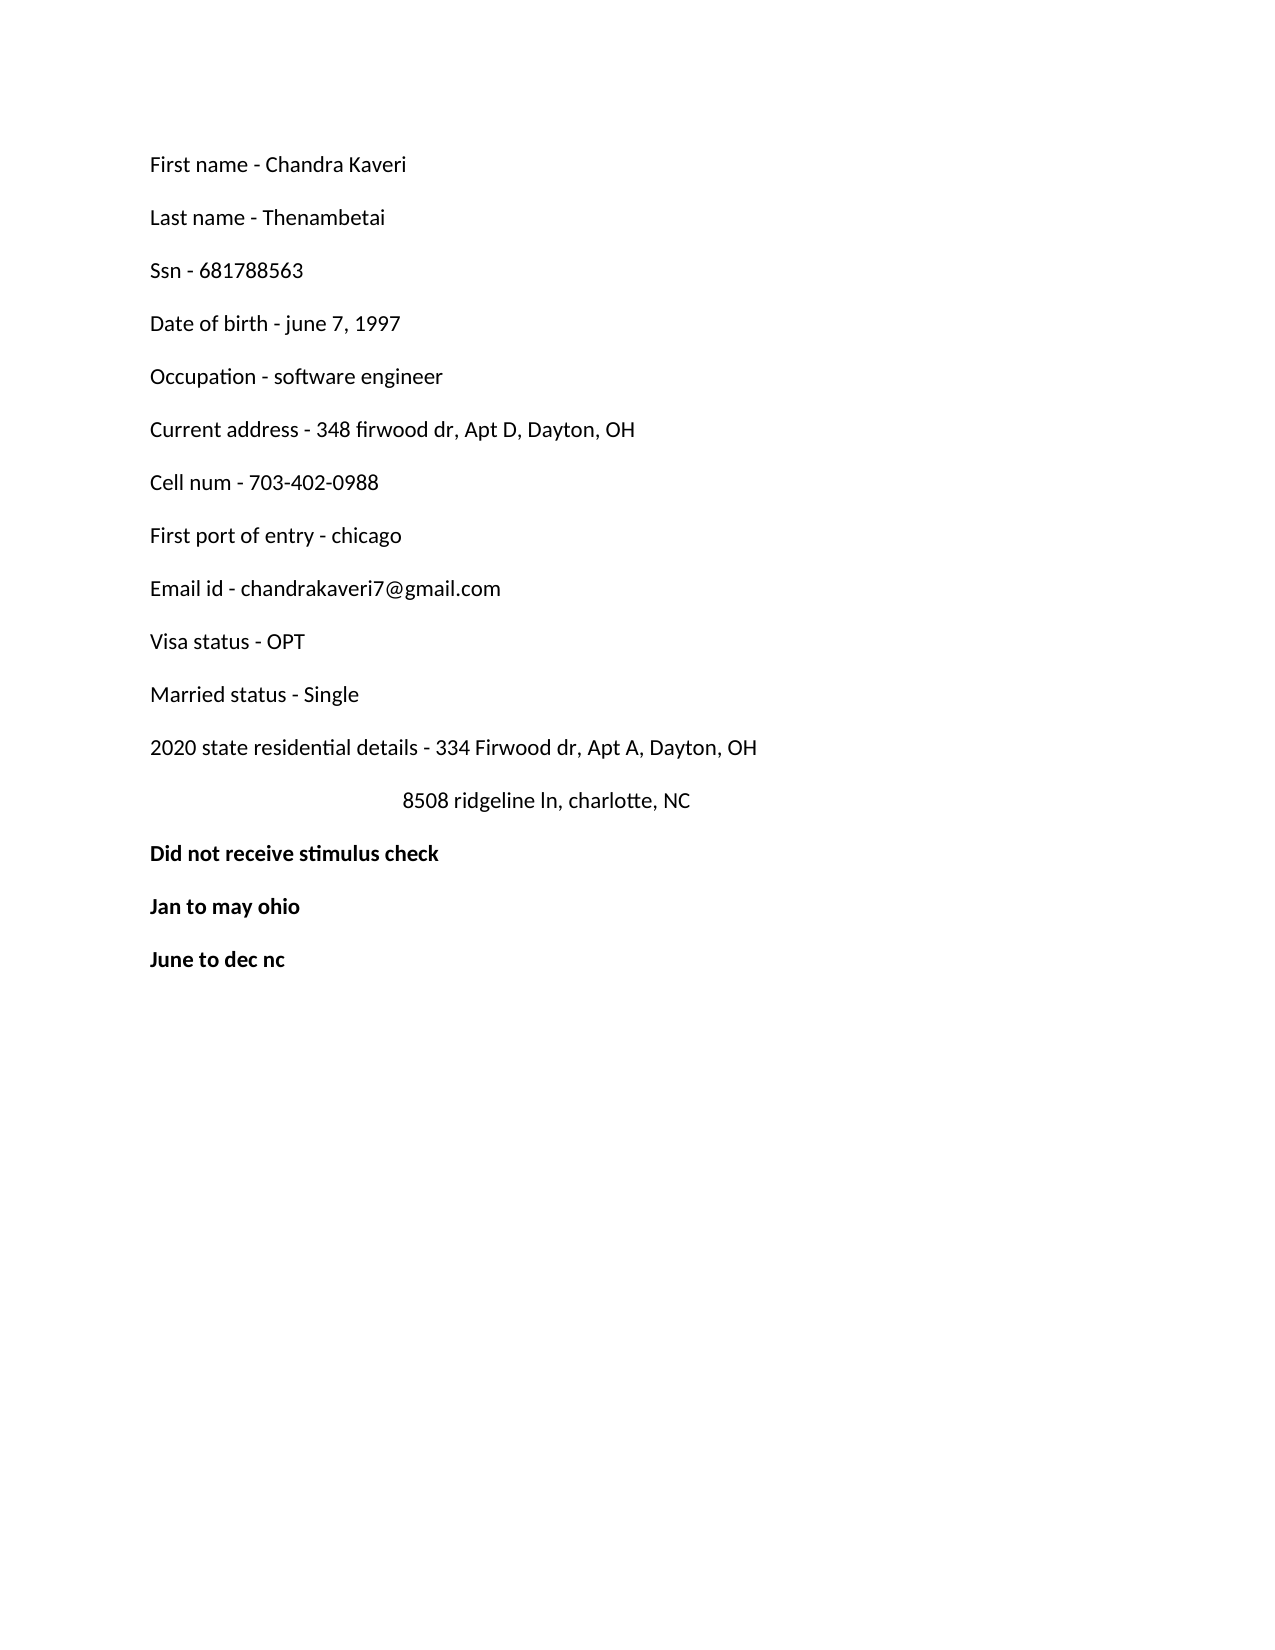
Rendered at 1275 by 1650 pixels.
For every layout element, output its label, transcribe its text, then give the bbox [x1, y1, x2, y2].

text 2020 state residential details - 334 Firwood dr, Apt A, Dayton, OH [150, 733, 1125, 761]
text First name - Chandra Kaveri [150, 150, 1125, 178]
text Email id - chandrakaveri7@gmail.com [150, 574, 1125, 602]
text Cell num - 703-402-0988 [150, 468, 1125, 496]
text Last name - Thenambetai [150, 203, 1125, 231]
text 8508 ridgeline ln, charlotte, NC [150, 786, 1125, 814]
text Married status - Single [150, 680, 1125, 708]
text Current address - 348 firwood dr, Apt D, Dayton, OH [150, 415, 1125, 443]
text First port of entry - chicago [150, 521, 1125, 549]
text Did not receive stimulus check [150, 839, 1125, 867]
text Visa status - OPT [150, 627, 1125, 655]
text Occupation - software engineer [150, 362, 1125, 390]
text Date of birth - june 7, 1997 [150, 309, 1125, 337]
text June to dec nc [150, 945, 1125, 973]
text Ssn - 681788563 [150, 256, 1125, 284]
text Jan to may ohio [150, 892, 1125, 920]
